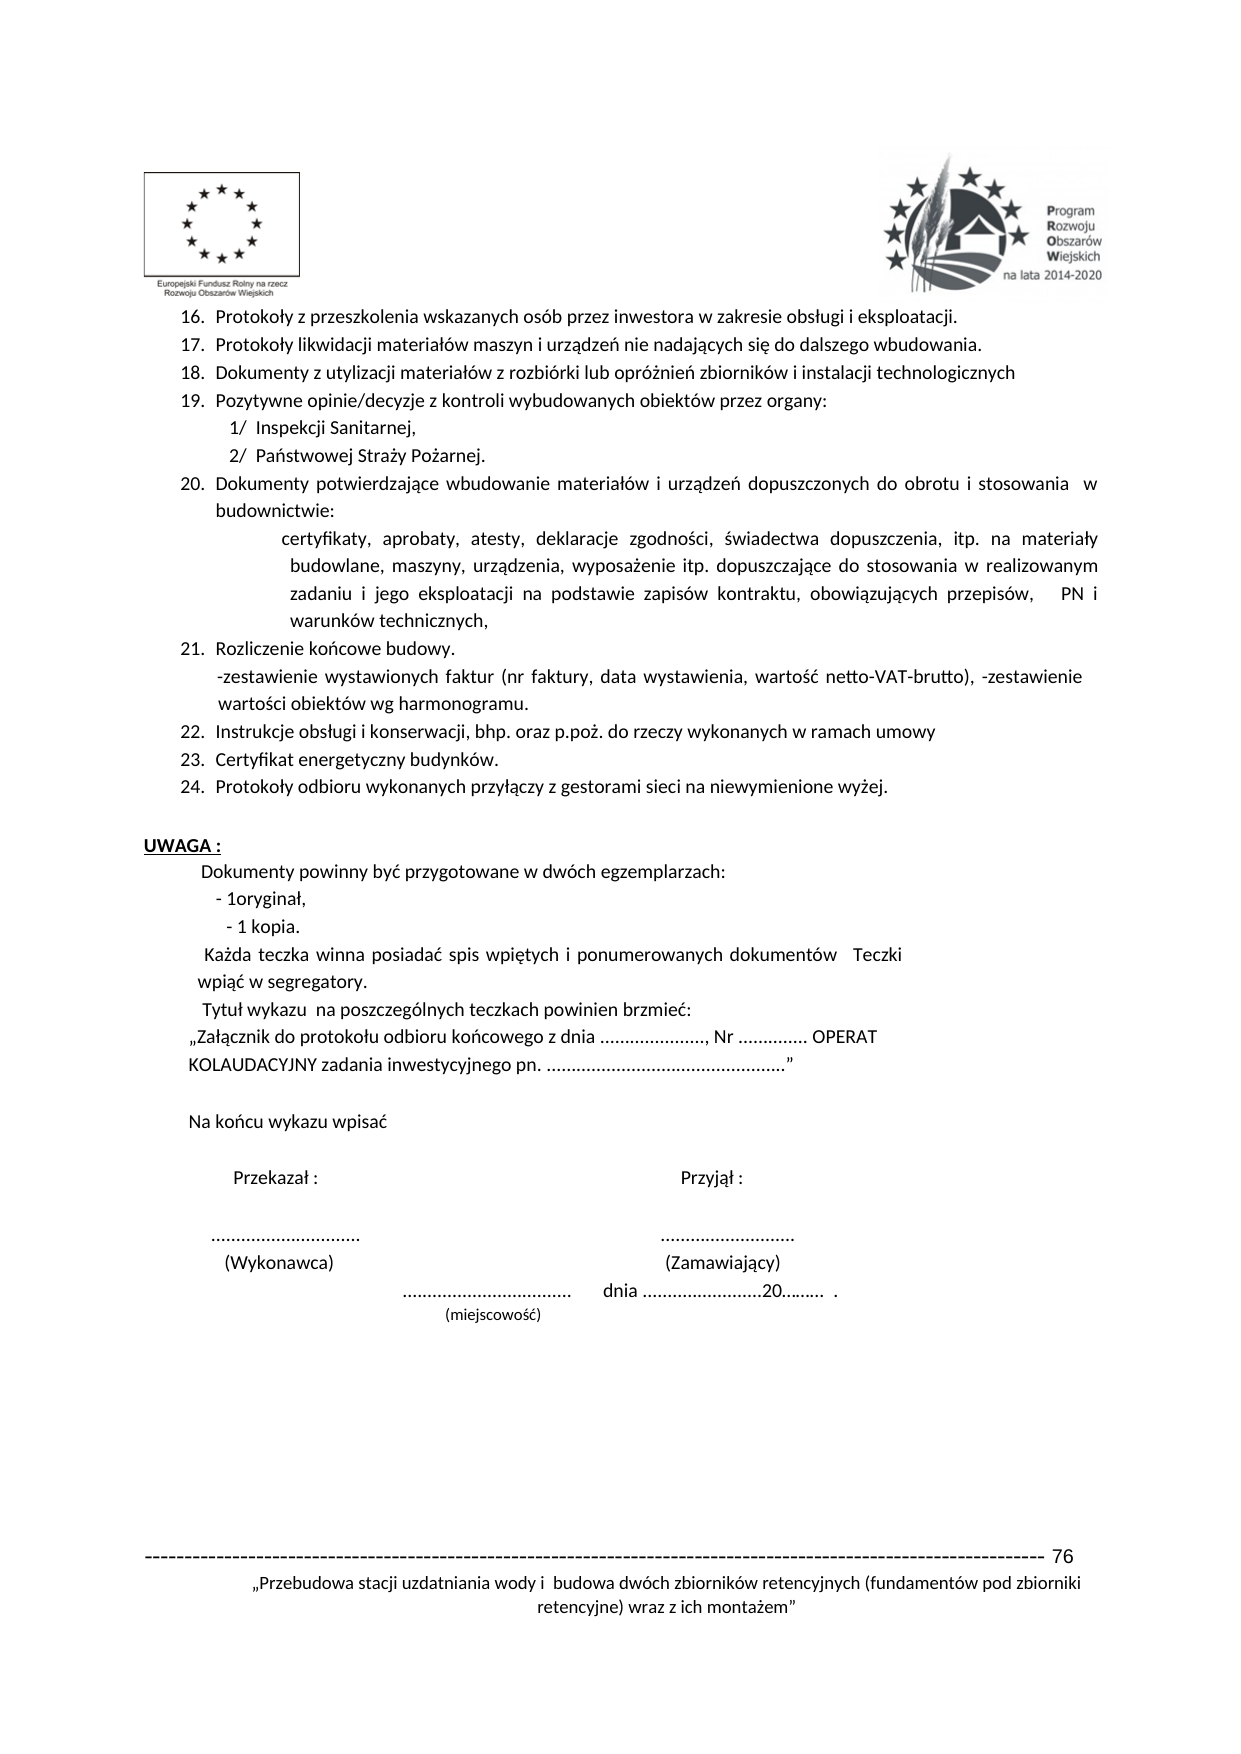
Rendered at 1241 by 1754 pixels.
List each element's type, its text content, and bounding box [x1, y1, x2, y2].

text 1/ Inspekcji Sanitarnej, [229, 416, 1099, 440]
text Dokumenty powinny być przygotowane w dwóch egzemplarzach: [195, 859, 1099, 883]
text certyfikaty, aprobaty, atesty, deklaracje zgodności, świadectwa dopuszczenia, itp. na materiały budowlane, maszyny, urządzenia, wyposażenie itp. dopuszczające do stosowania w realizowanym zadaniu i jego eksploatacji na podstawie zapisów kontraktu, obowiązujących przepisów, PN i warunków technicznych, [269, 526, 1099, 632]
text Tytuł wykazu na poszczególnych teczkach powinien brzmieć: [196, 997, 1099, 1021]
picture [143, 172, 300, 303]
text (miejscowość) [144, 1304, 974, 1324]
list 1oryginał, - 1 kopia. [216, 887, 390, 938]
text KOLAUDACYJNY zadania inwestycyjnego pn. ................................................” [144, 1052, 1099, 1077]
text Przekazał : Przyjął : [144, 1166, 1099, 1190]
text (Wykonawca) (Zamawiający) [144, 1250, 802, 1274]
text Każda teczka winna posiadać spis wpiętych i ponumerowanych dokumentów Teczki wpiąć w segregatory. [196, 942, 902, 993]
list Protokoły z przeszkolenia wskazanych osób przez inwestora w zakresie obsługi i eksploatacji. [180, 304, 1099, 328]
list Dokumenty potwierdzające wbudowanie materiałów i urządzeń dopuszczonych do obrotu i stosowania w budownictwie: [180, 471, 1099, 523]
picture [877, 146, 1109, 303]
list Protokoły likwidacji materiałów maszyn i urządzeń nie nadających się do dalszego wbudowania. [180, 332, 1099, 356]
list Instrukcje obsługi i konserwacji, bhp. oraz p.poż. do rzeczy wykonanych w ramach umowy [180, 719, 1099, 743]
text .................................. dnia ........................20……... . [216, 1278, 1025, 1302]
list Protokoły odbioru wykonanych przyłączy z gestorami sieci na niewymienione wyżej. [180, 774, 1099, 799]
text .............................. ........................... [144, 1222, 1099, 1246]
text Na końcu wykazu wpisać [144, 1109, 1099, 1133]
list Dokumenty z utylizacji materiałów z rozbiórki lub opróżnień zbiorników i instalacji technologicznych [180, 360, 1099, 384]
list Pozytywne opinie/decyzje z kontroli wybudowanych obiektów przez organy: [180, 388, 1099, 412]
text UWAGA : [144, 833, 1103, 857]
text -zestawienie wystawionych faktur (nr faktury, data wystawienia, wartość netto-VAT-brutto), -zestawienie wartości obiektów wg harmonogramu. [217, 664, 1084, 715]
list Certyfikat energetyczny budynków. [180, 747, 1099, 771]
list Rozliczenie końcowe budowy. [180, 636, 1099, 660]
text 2/ Państwowej Straży Pożarnej. [229, 443, 1099, 467]
text „Załącznik do protokołu odbioru końcowego z dnia ....................., Nr .............. OPERAT [144, 1024, 1099, 1049]
